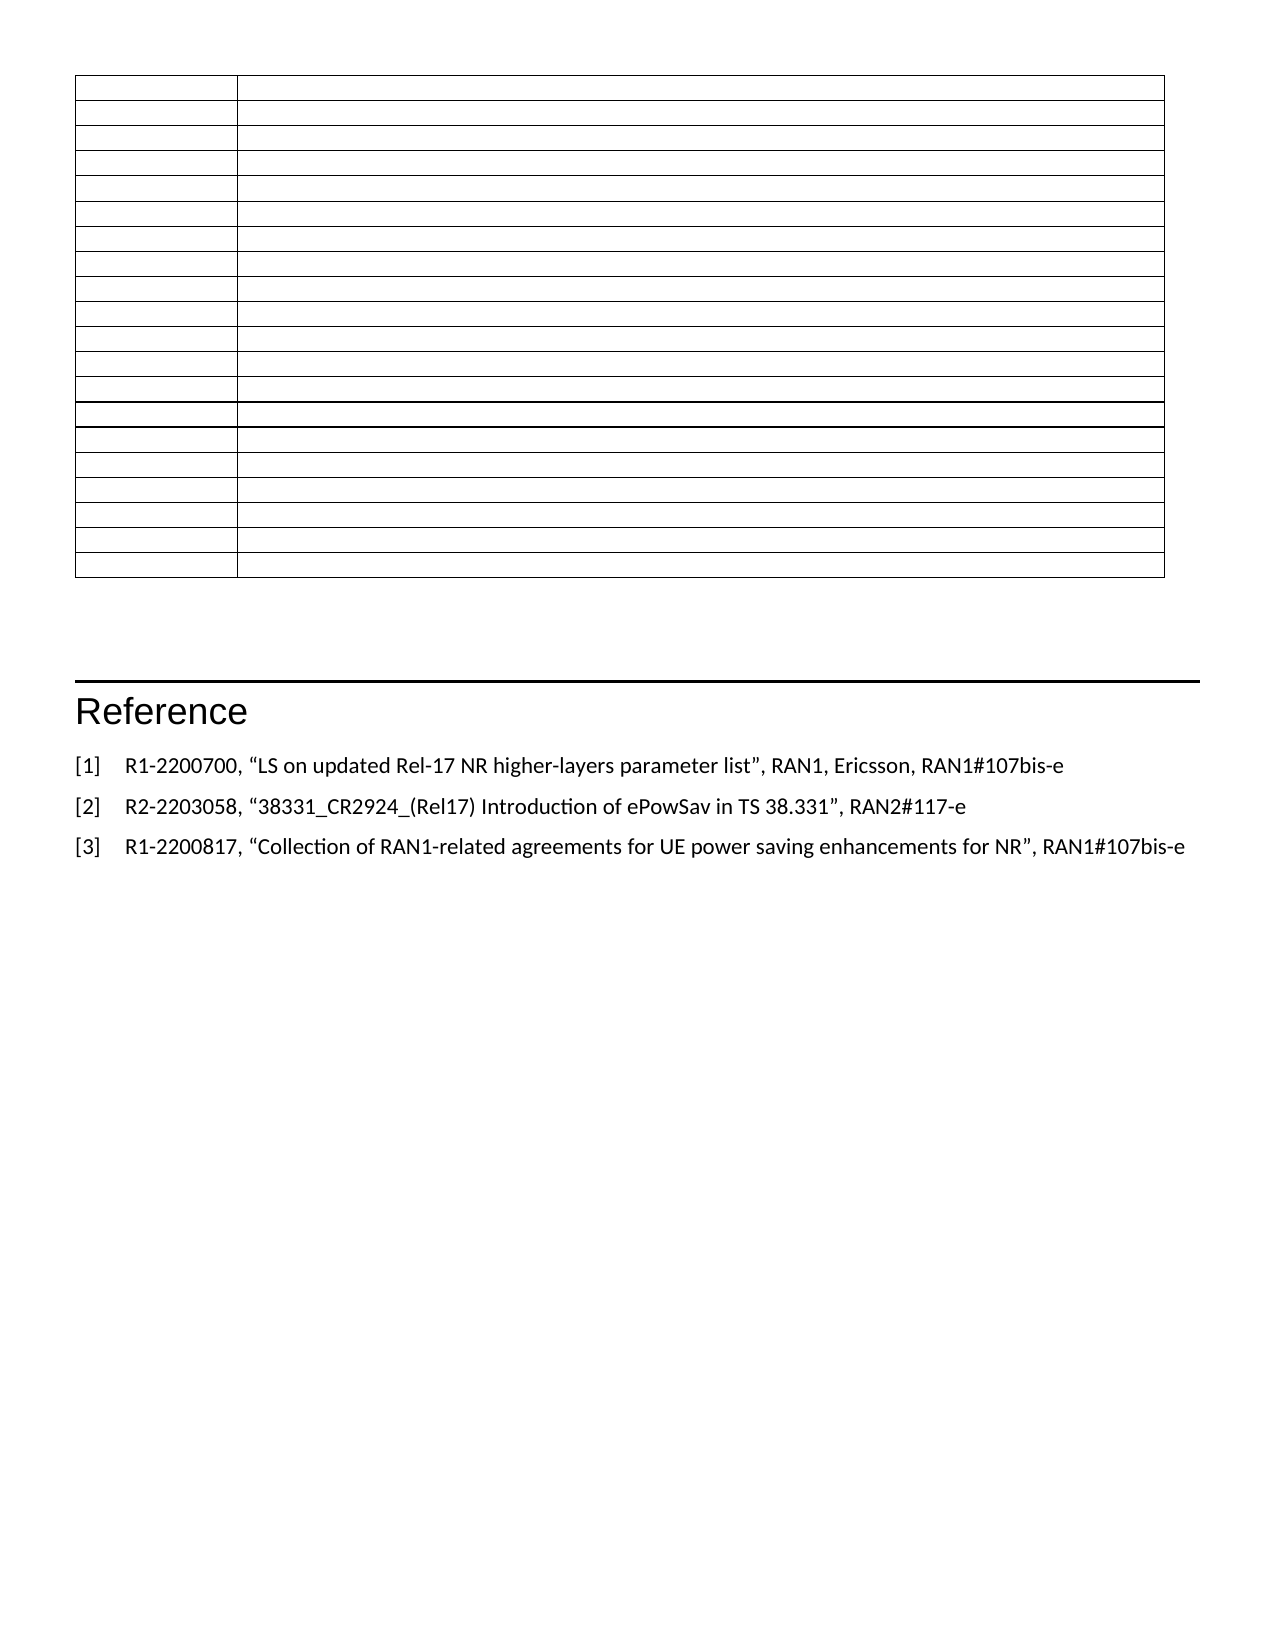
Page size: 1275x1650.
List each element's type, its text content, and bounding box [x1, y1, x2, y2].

table_cell [76, 453, 237, 477]
table_cell [76, 252, 237, 276]
table_cell [76, 76, 237, 100]
table_cell [238, 377, 1164, 401]
table_cell [238, 252, 1164, 276]
table_cell [238, 403, 1164, 426]
table_cell [76, 126, 237, 150]
table_cell [238, 227, 1164, 251]
table_cell [76, 277, 237, 301]
table_cell [76, 151, 237, 175]
list R2-2203058, “38331_CR2924_(Rel17) Introduction of ePowSav in TS 38.331”, RAN2#117-e [75, 792, 1200, 820]
table_cell [238, 202, 1164, 226]
table_cell [238, 352, 1164, 376]
table_cell [238, 428, 1164, 452]
table_cell [238, 553, 1164, 577]
table_cell [238, 503, 1164, 527]
table_cell [76, 553, 237, 577]
table_cell [238, 528, 1164, 552]
table_cell [238, 453, 1164, 477]
table_cell [76, 528, 237, 552]
table_cell [76, 176, 237, 201]
table_cell [76, 352, 237, 376]
table_cell [76, 327, 237, 351]
table_cell [238, 478, 1164, 502]
table_cell [238, 151, 1164, 175]
table_cell [238, 277, 1164, 301]
list R1-2200817, “Collection of RAN1-related agreements for UE power saving enhancements for NR”, RAN1#107bis-e [75, 832, 1200, 861]
table_cell [238, 302, 1164, 326]
table_cell [238, 327, 1164, 351]
table_cell [76, 478, 237, 502]
subtitle Reference [75, 683, 1200, 733]
table_cell [238, 126, 1164, 150]
table_cell [238, 76, 1164, 100]
table_cell [76, 428, 237, 452]
table_cell [76, 202, 237, 226]
table_cell [238, 176, 1164, 201]
table_cell [76, 302, 237, 326]
table_cell [76, 403, 237, 426]
list R1-2200700, “LS on updated Rel-17 NR higher-layers parameter list”, RAN1, Ericsson, RAN1#107bis-e [75, 751, 1200, 779]
table_cell [76, 503, 237, 527]
table_cell [76, 101, 237, 125]
table_cell [76, 227, 237, 251]
table_cell [238, 101, 1164, 125]
table_cell [76, 377, 237, 401]
